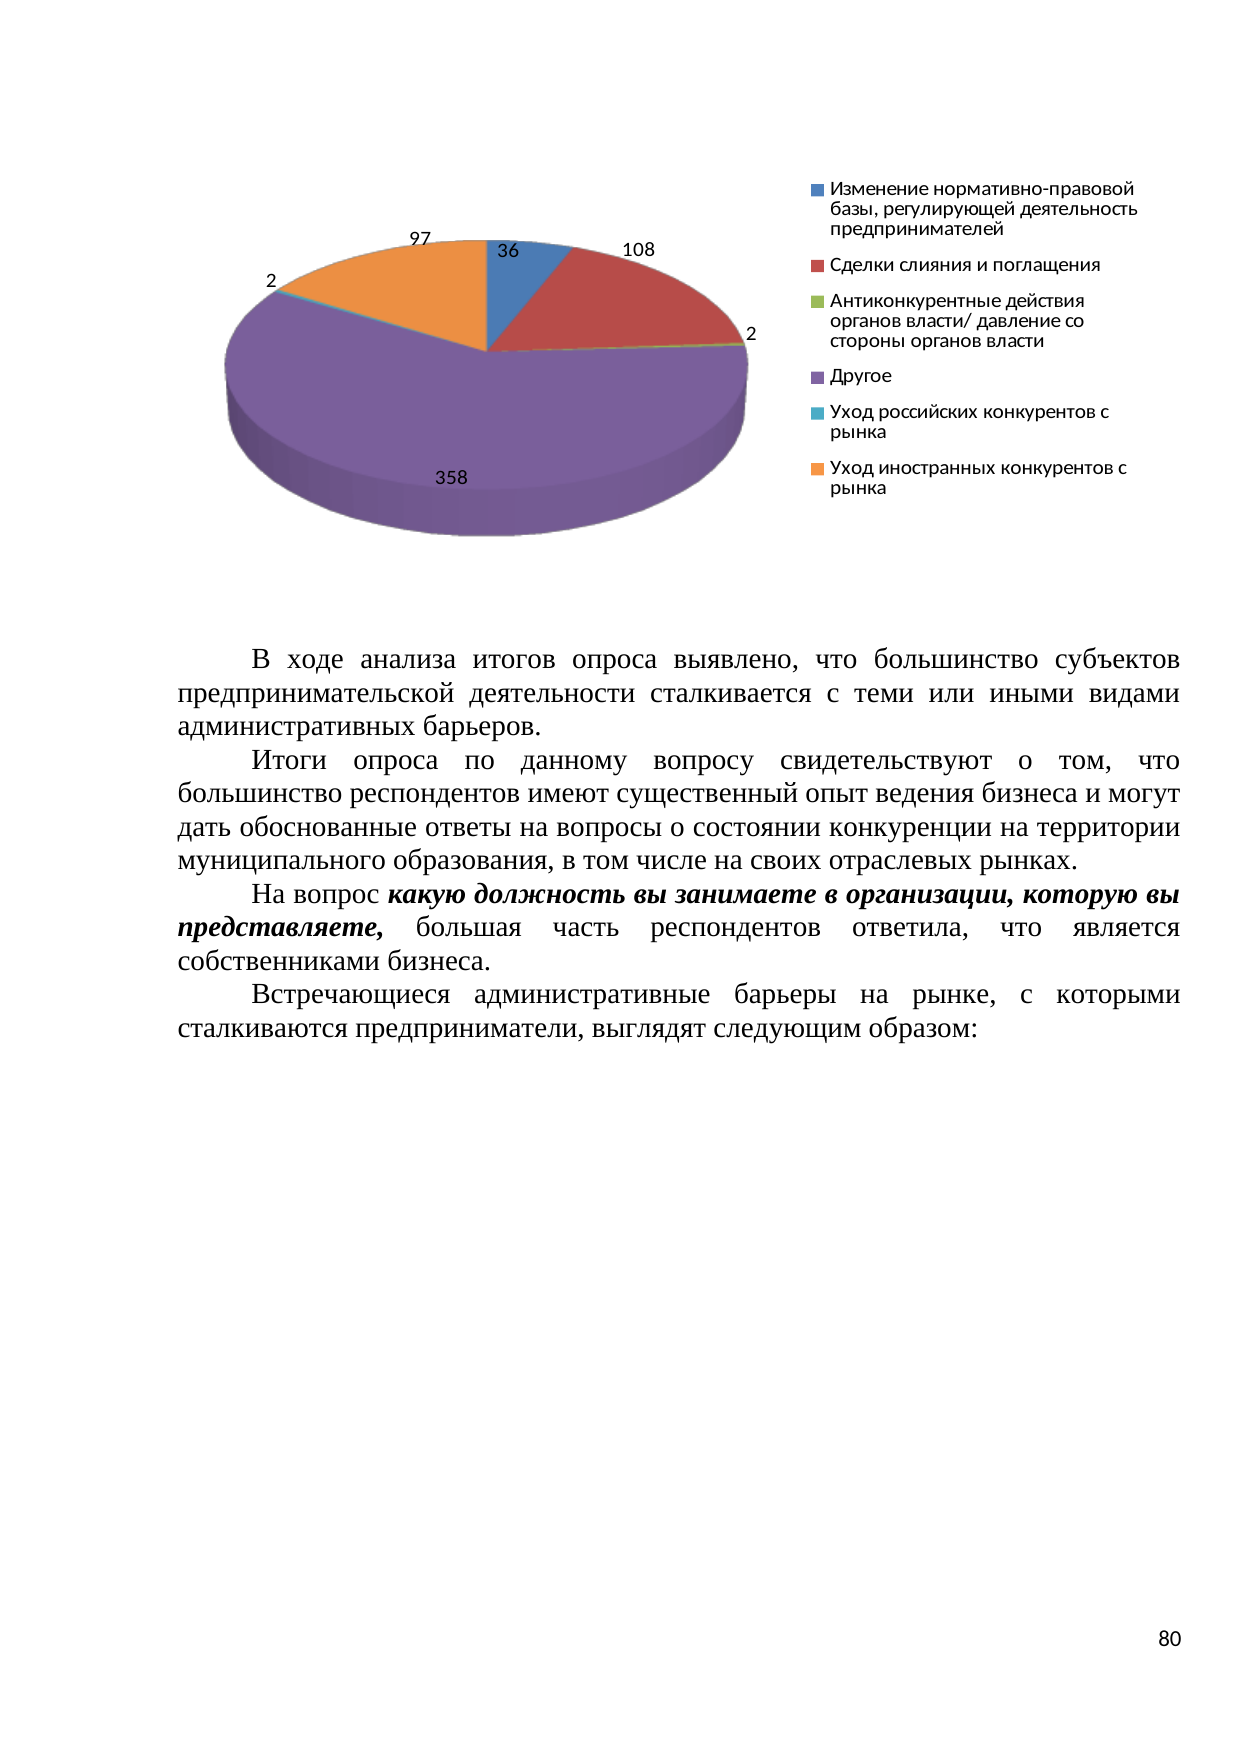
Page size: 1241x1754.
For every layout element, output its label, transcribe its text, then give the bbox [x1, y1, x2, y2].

text Встречающиеся административные барьеры на рынке, с которыми сталкиваются предприниматели, выглядят следующим образом: [177, 977, 1181, 1044]
text В ходе анализа итогов опроса выявлено, что большинство субъектов предпринимательской деятельности сталкивается с теми или иными видами административных барьеров. [177, 641, 1181, 742]
text Итоги опроса по данному вопросу свидетельствуют о том, что большинство респондентов имеют существенный опыт ведения бизнеса и могут дать обоснованные ответы на вопросы о состоянии конкуренции на территории муниципального образования, в том числе на своих отраслевых рынках. [177, 742, 1181, 876]
text На вопрос какую должность вы занимаете в организации, которую вы представляете, большая часть респондентов ответила, что является собственниками бизнеса. [177, 876, 1181, 977]
